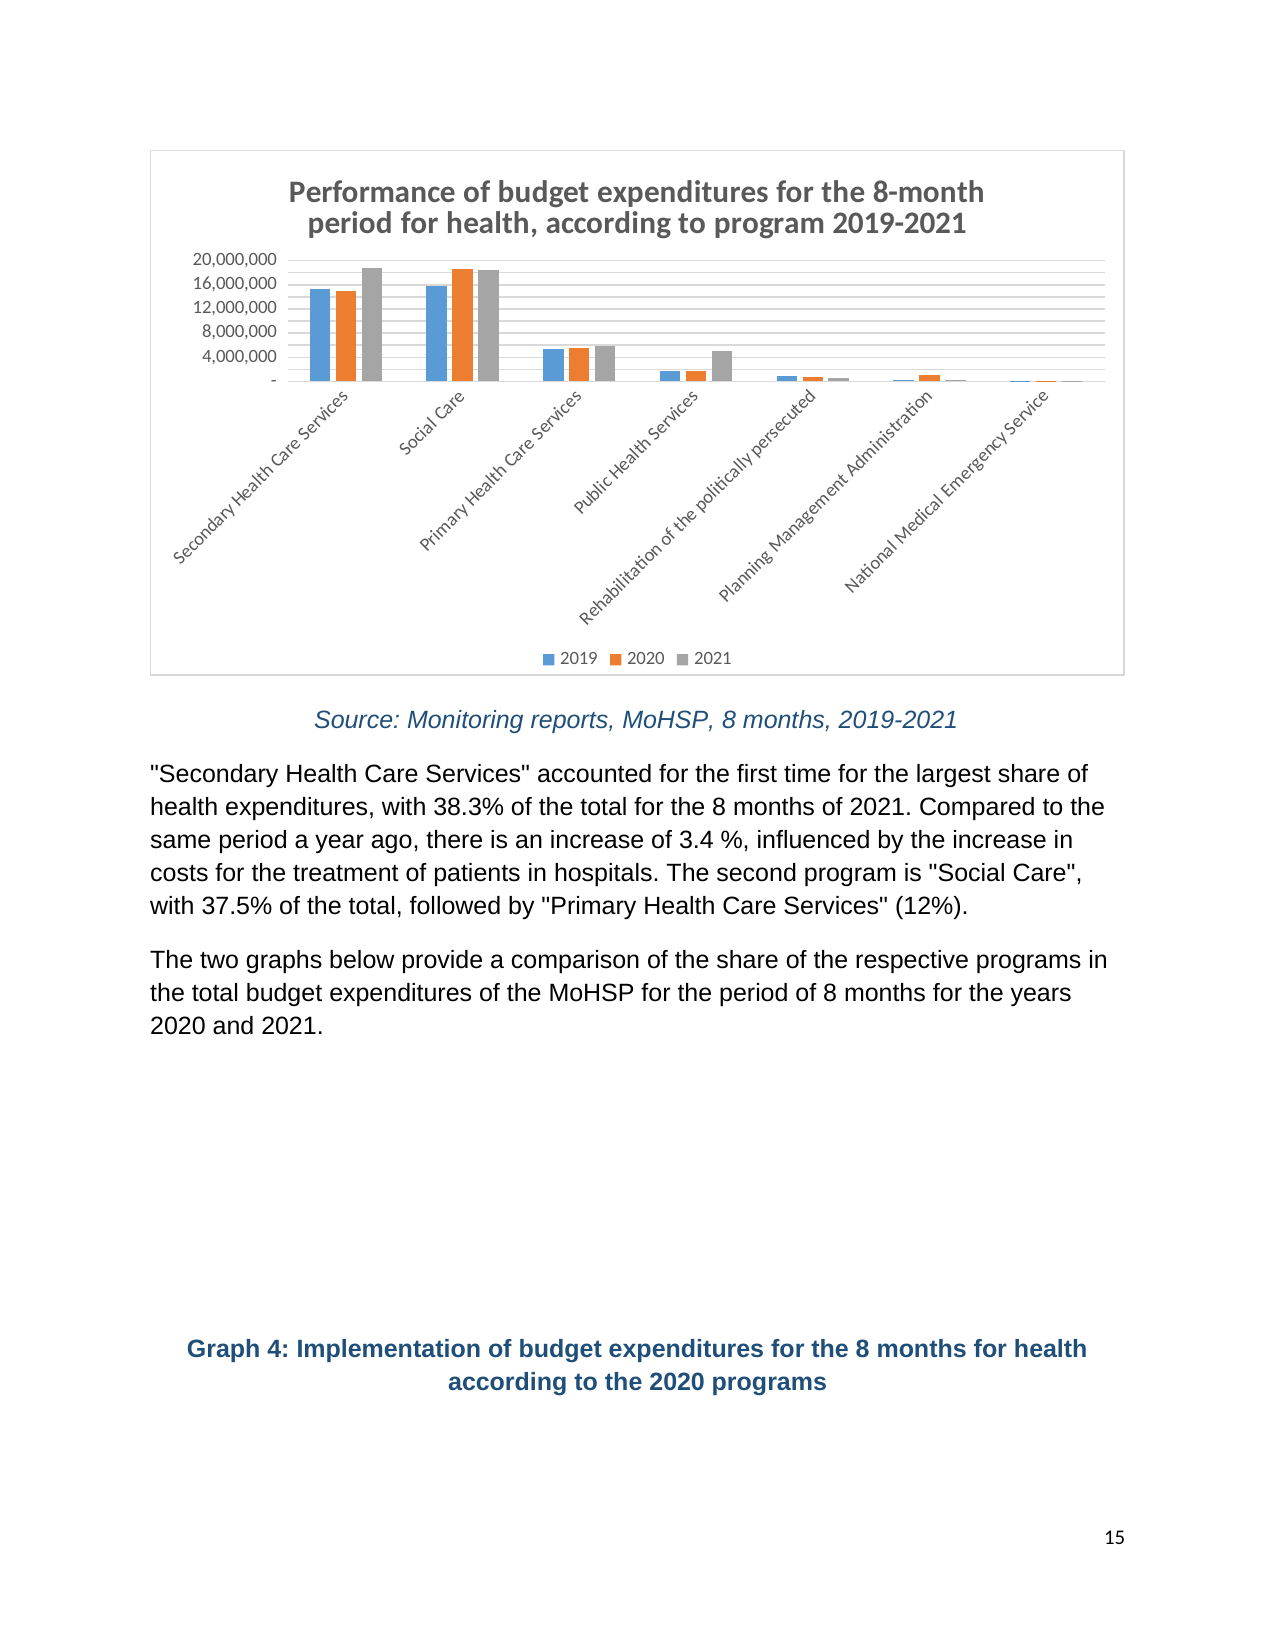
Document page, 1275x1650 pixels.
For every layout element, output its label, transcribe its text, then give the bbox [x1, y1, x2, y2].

text The two graphs below provide a comparison of the share of the respective programs in the total budget expenditures of the MoHSP for the period of 8 months for the years 2020 and 2021. [150, 944, 1125, 1039]
text Graph 4: Implementation of budget expenditures for the 8 months for health according to the 2020 programs [150, 1334, 1125, 1396]
text Source: Monitoring reports, MoHSP, 8 months, 2019-2021 [150, 705, 1125, 733]
text "Secondary Health Care Services" accounted for the first time for the largest share of health expenditures, with 38.3% of the total for the 8 months of 2021. Compared to the same period a year ago, there is an increase of 3.4 %, influenced by the increase in costs for the treatment of patients in hospitals. The second program is "Social Care", with 37.5% of the total, followed by "Primary Health Care Services" (12%). [150, 759, 1125, 919]
